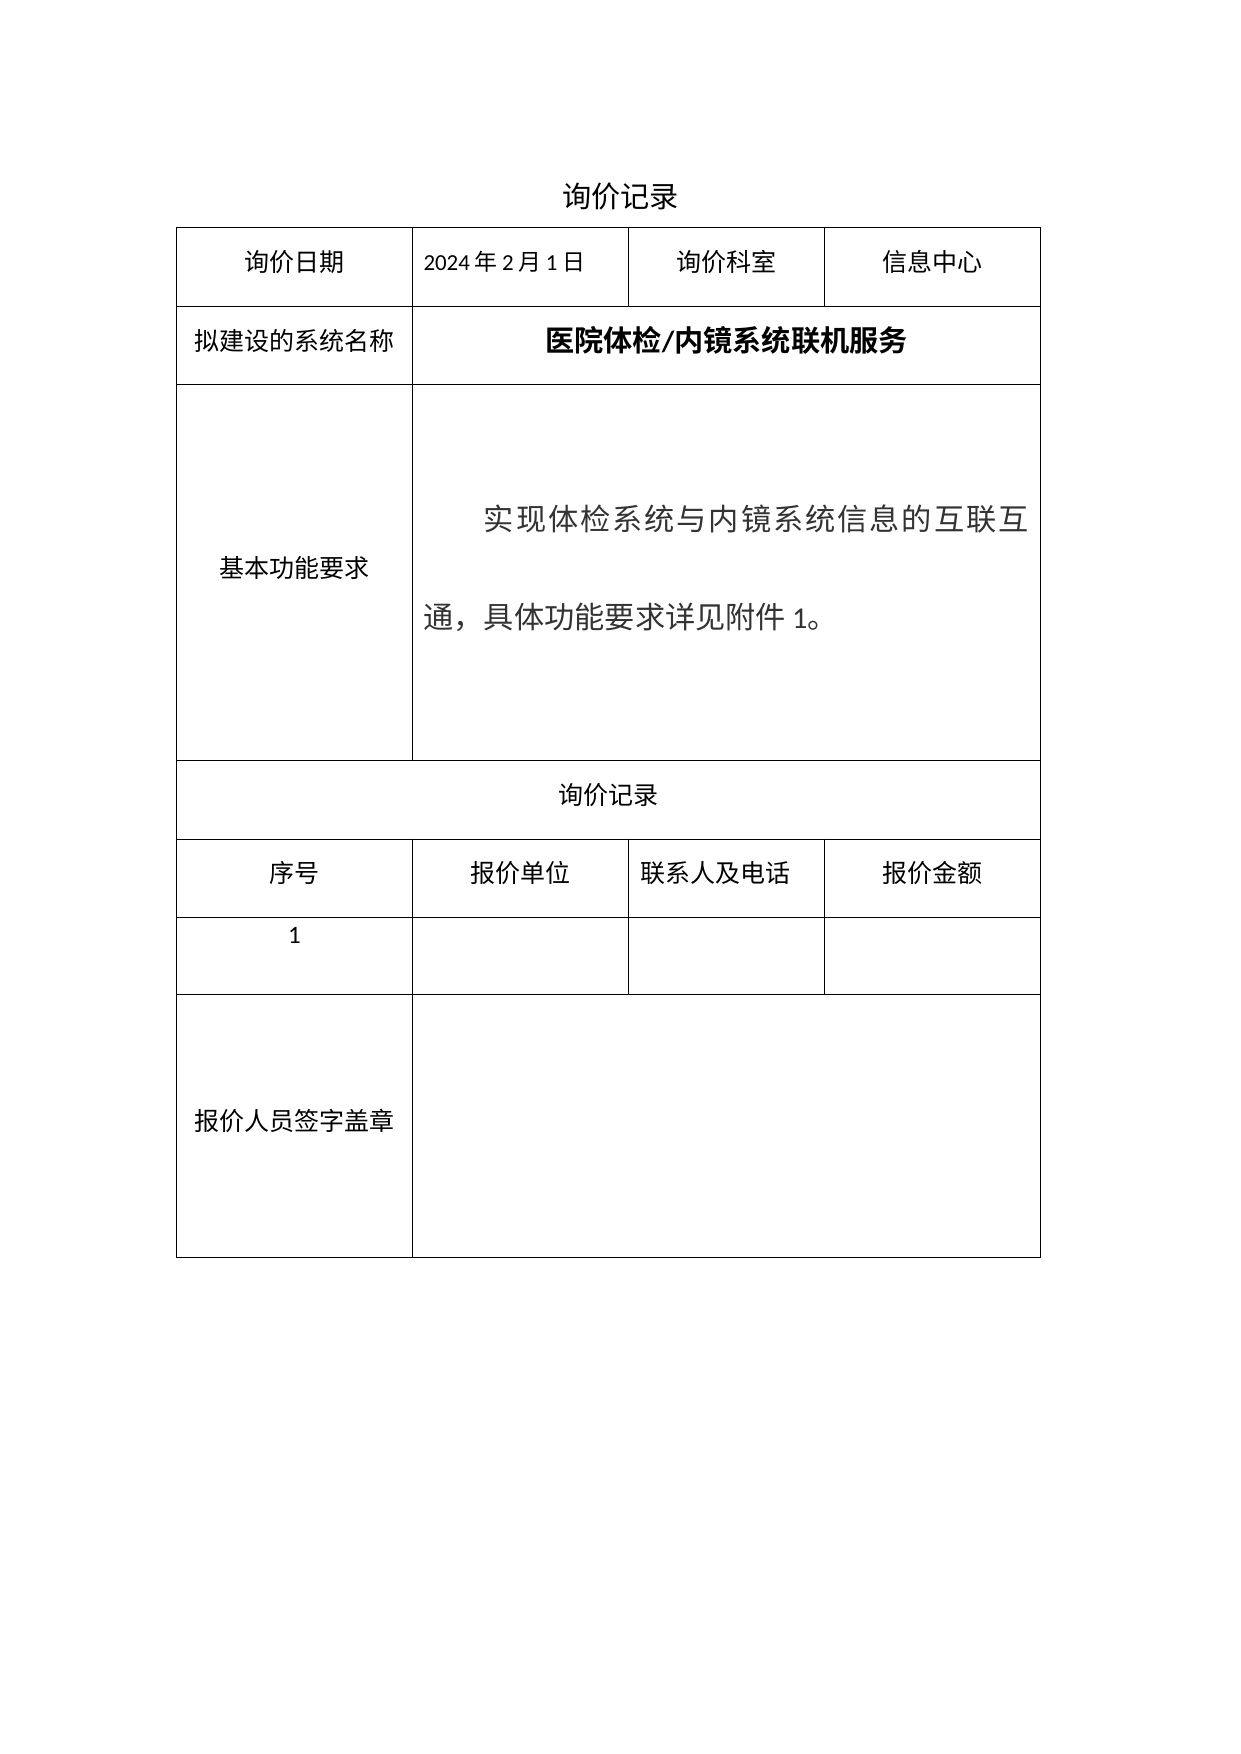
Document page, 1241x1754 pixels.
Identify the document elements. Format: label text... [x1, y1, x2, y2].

table_cell 序号 [177, 840, 412, 917]
table_header 信息中心 [825, 228, 1040, 306]
table_cell 联系人及电话 [629, 840, 824, 917]
table_cell 报价金额 [825, 840, 1040, 917]
table_cell 1 [177, 918, 412, 994]
table_cell 拟建设的系统名称 [177, 307, 412, 384]
table_cell 基本功能要求 [177, 385, 412, 760]
table_header 询价日期 [177, 228, 412, 306]
table_cell 询价记录 [177, 761, 1040, 838]
text 询价记录 [187, 162, 1053, 227]
table_header 2024年2月1日 [413, 228, 628, 306]
table_cell [413, 918, 628, 994]
table_cell 报价人员签字盖章 [177, 995, 412, 1257]
table_cell [825, 918, 1040, 994]
table_cell 医院体检/内镜系统联机服务 [413, 307, 1040, 384]
table_cell 实现体检系统与内镜系统信息的互联互通，具体功能要求详见附件1。 [413, 385, 1040, 760]
table_cell [629, 918, 824, 994]
table_cell 报价单位 [413, 840, 628, 917]
table_header 询价科室 [629, 228, 824, 306]
table_cell [413, 995, 1040, 1257]
